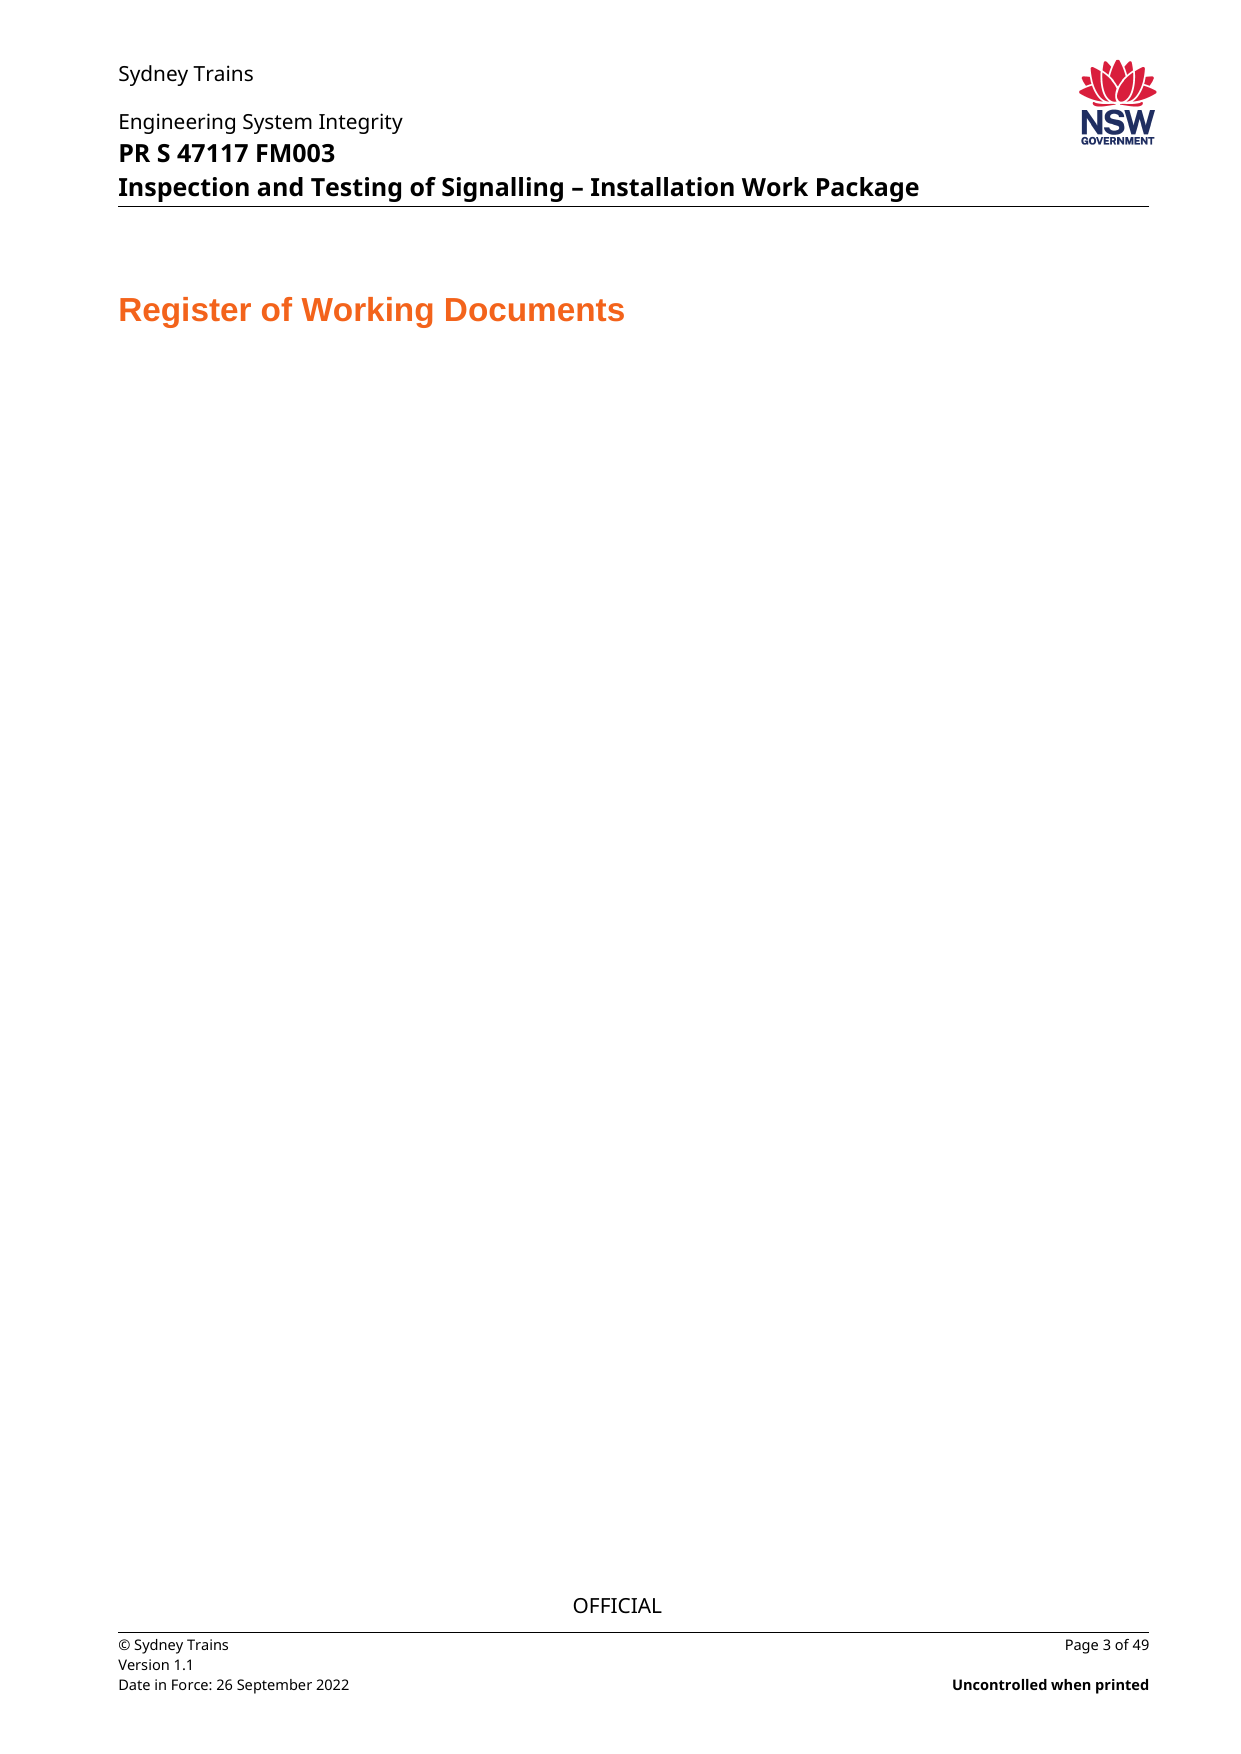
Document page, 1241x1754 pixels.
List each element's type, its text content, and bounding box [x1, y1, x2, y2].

title Register of Working Documents [118, 290, 1122, 329]
picture [1077, 59, 1158, 146]
